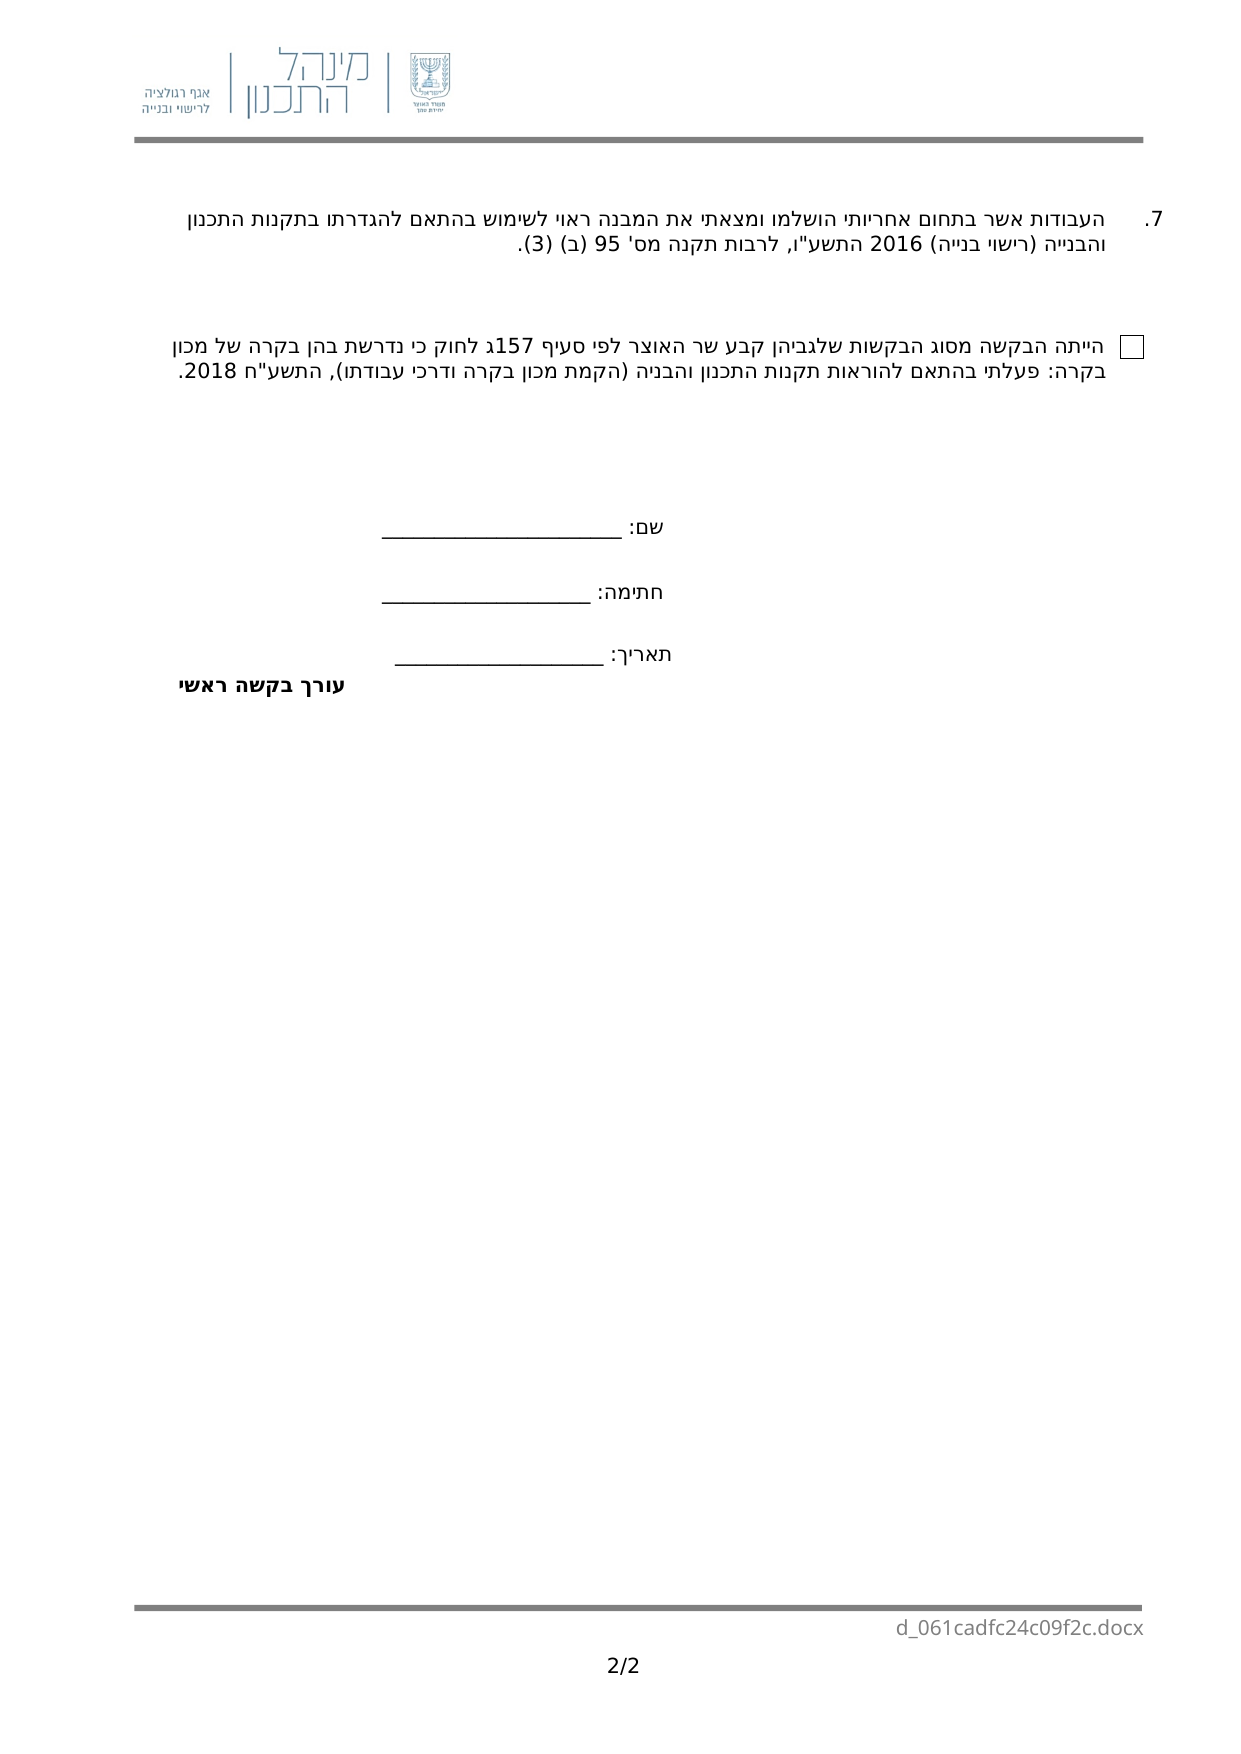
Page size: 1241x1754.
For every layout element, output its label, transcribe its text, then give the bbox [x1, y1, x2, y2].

text עורך בקשה ראשי [178, 673, 1144, 697]
text שם: _______________________ [131, 515, 1144, 539]
picture [132, 35, 458, 125]
text תאריך: ____________________ [131, 642, 1144, 666]
text חתימה: ____________________ [131, 580, 1144, 604]
list הייתה הבקשה מסוג הבקשות שלגביהן קבע שר האוצר לפי סעיף 157ג לחוק כי נדרשת בהן בקרה של מכון בקרה: פעלתי בהתאם להוראות תקנות התכנון והבניה (הקמת מכון בקרה ודרכי עבודתו), התשע"ח 2018. [131, 334, 1144, 383]
list העבודות אשר בתחום אחריותי הושלמו ומצאתי את המבנה ראוי לשימוש בהתאם להגדרתו בתקנות התכנון והבנייה (רישוי בנייה) 2016 התשע"ו, לרבות תקנה מס' 95 (ב) (3). [131, 207, 1144, 256]
